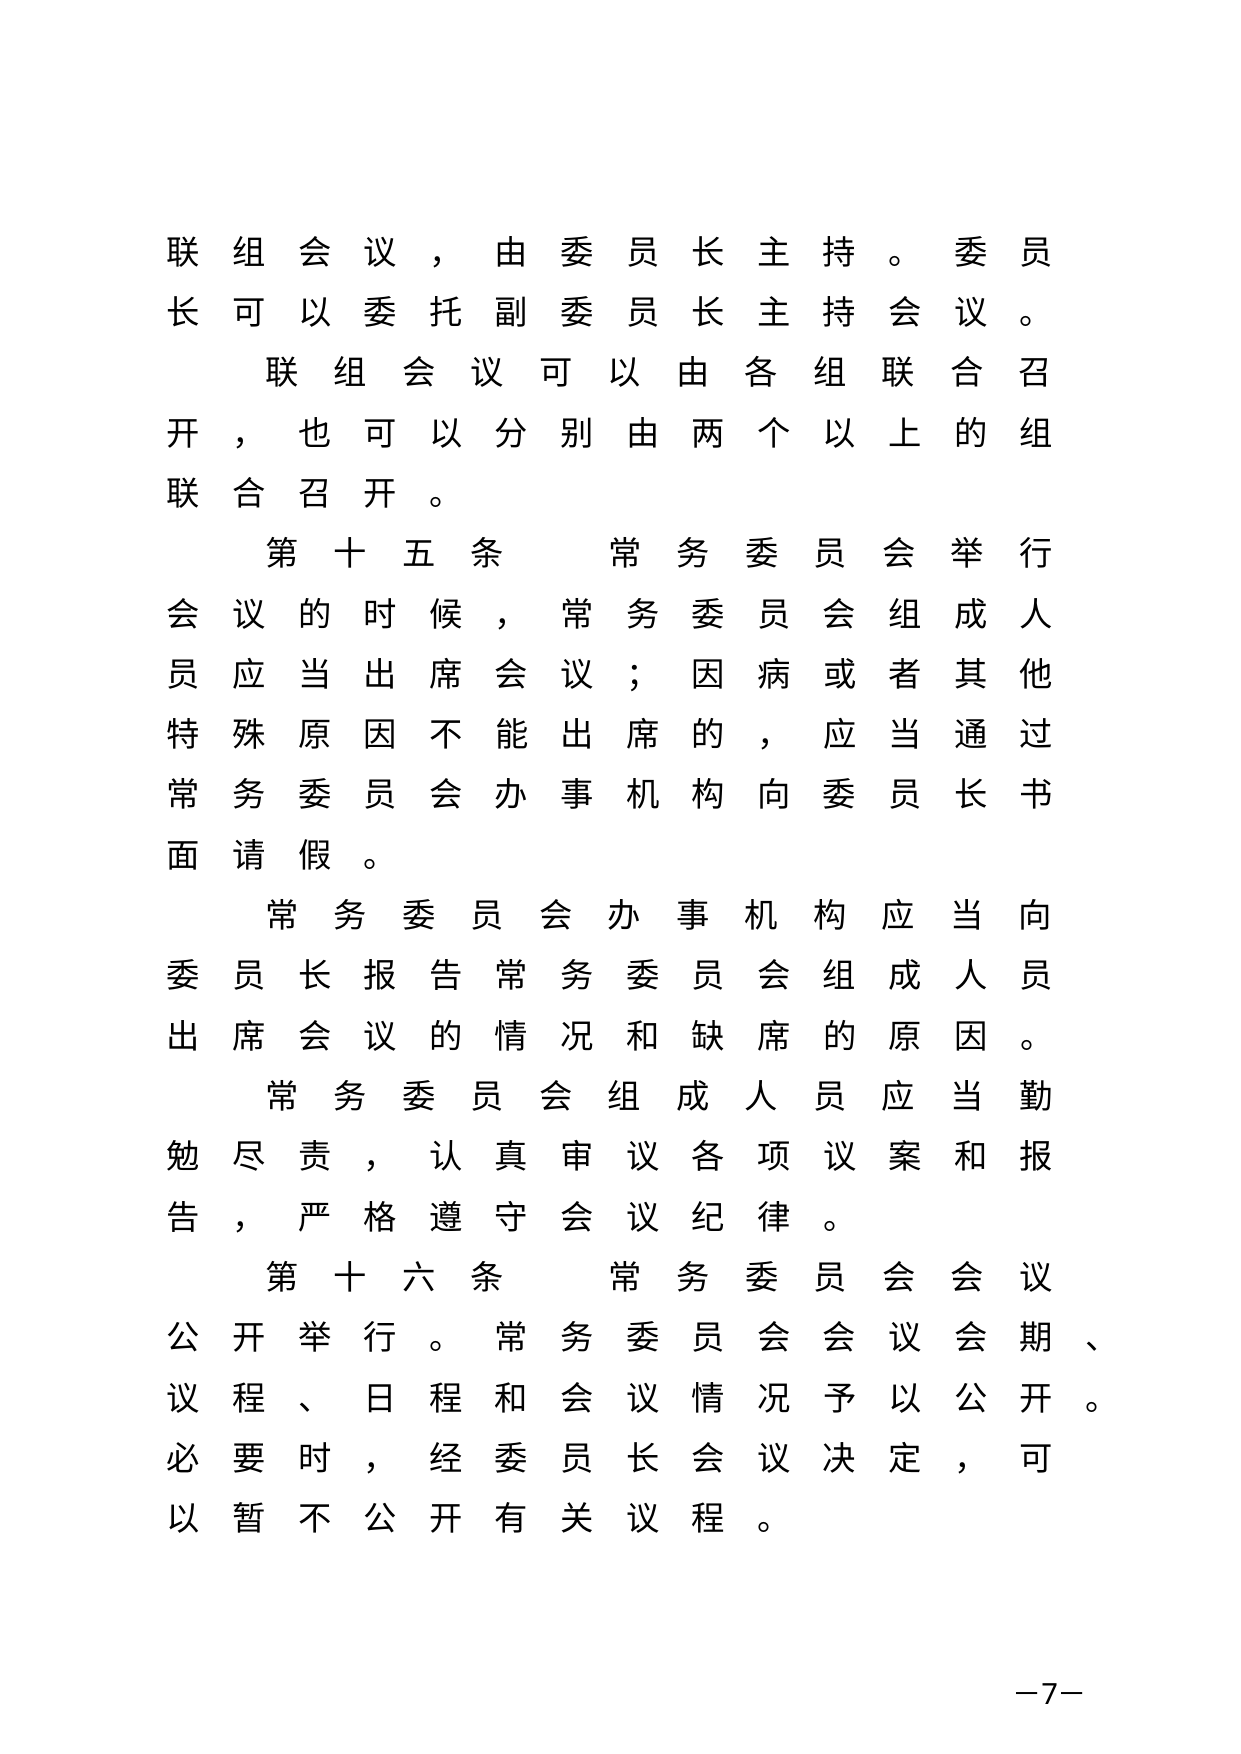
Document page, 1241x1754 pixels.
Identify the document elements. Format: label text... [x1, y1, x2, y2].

text 第十六条 常务委员会会议公开举行。常务委员会会议会期、议程、日程和会议情况予以公开。必要时，经委员长会议决定，可以暂不公开有关议程。 [167, 1245, 1085, 1546]
text 常务委员会办事机构应当向委员长报告常务委员会组成人员出席会议的情况和缺席的原因。 [167, 883, 1085, 1064]
text 第十五条 常务委员会举行会议的时候，常务委员会组成人员应当出席会议；因病或者其他特殊原因不能出席的，应当通过常务委员会办事机构向委员长书面请假。 [167, 521, 1085, 883]
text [167, 219, 1085, 340]
text 常务委员会组成人员应当勤勉尽责，认真审议各项议案和报告，严格遵守会议纪律。 [167, 1064, 1085, 1245]
text 联组会议可以由各组联合召开，也可以分别由两个以上的组联合召开。 [167, 340, 1085, 521]
